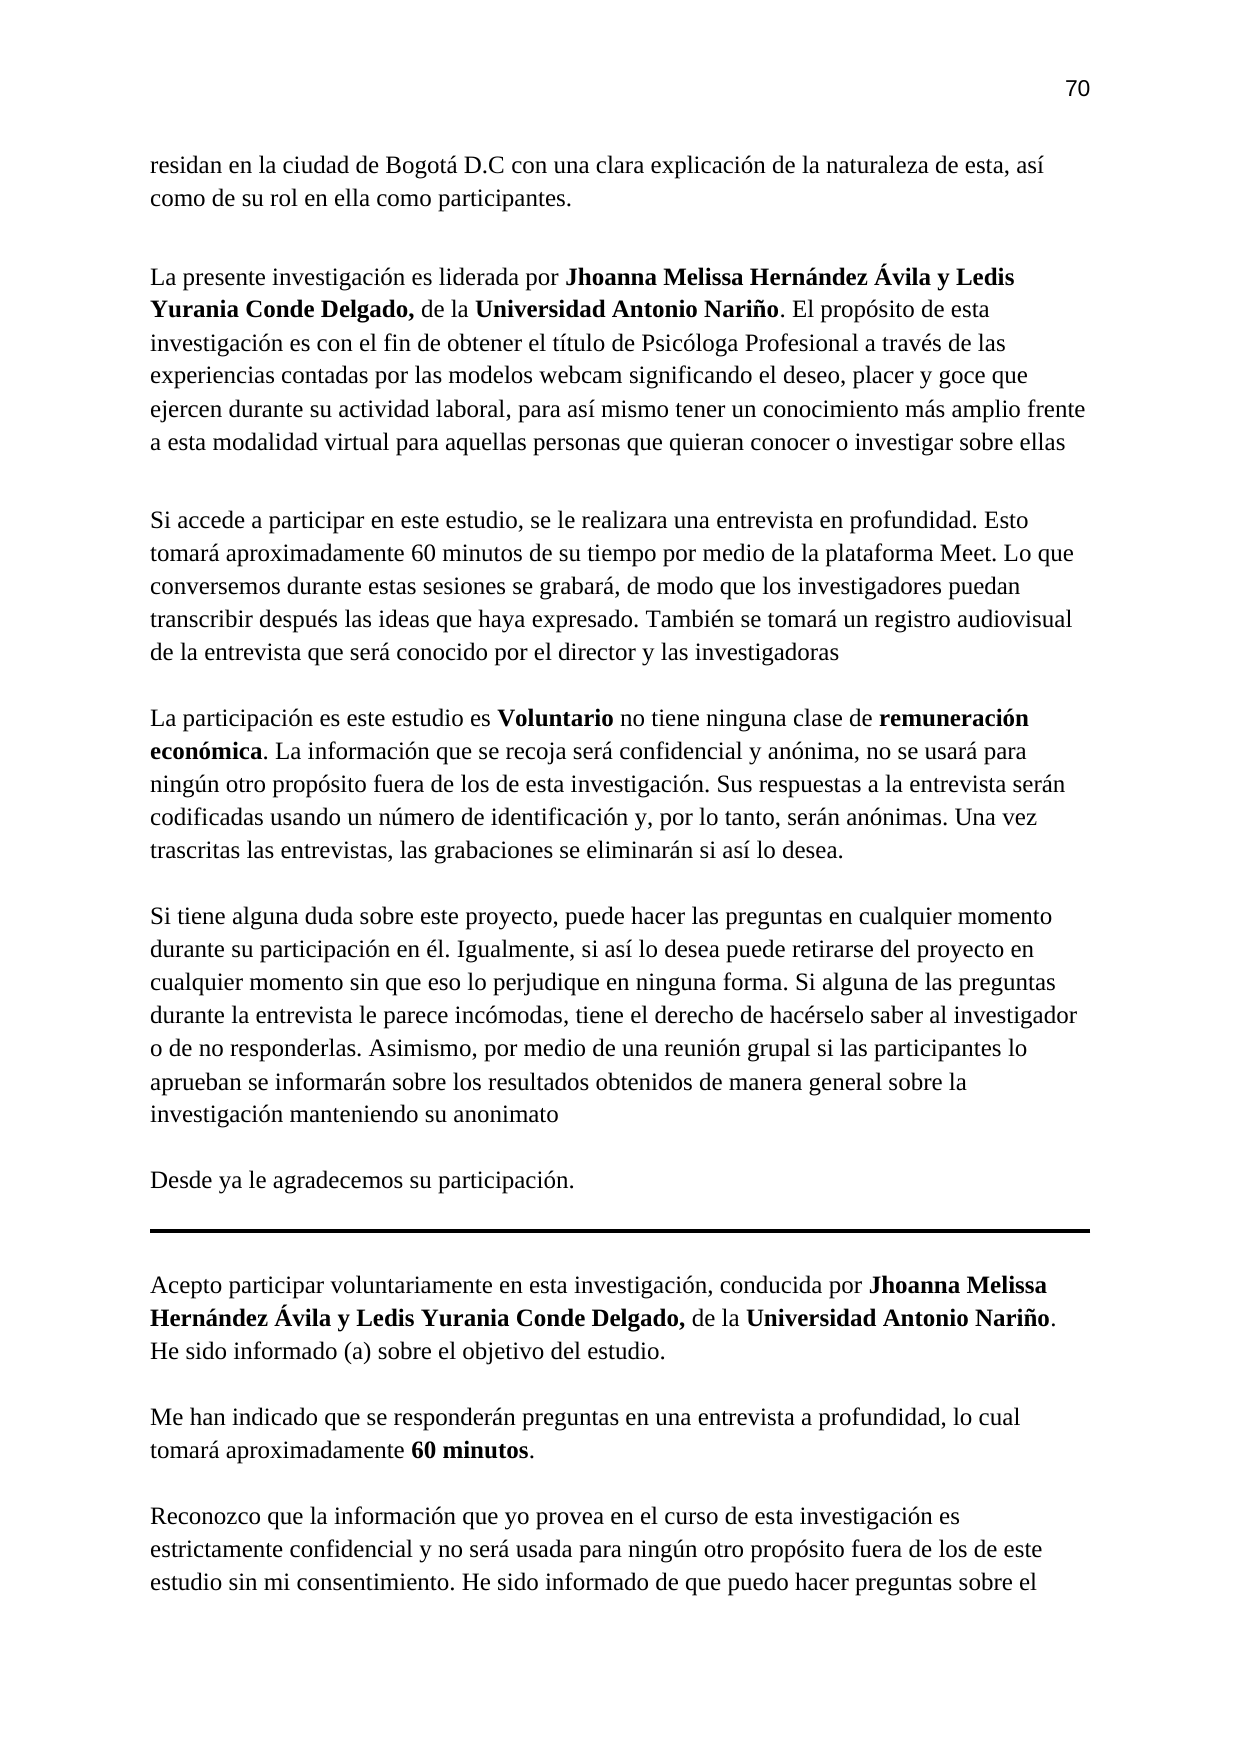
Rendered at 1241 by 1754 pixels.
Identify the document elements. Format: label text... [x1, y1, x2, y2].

text La participación es este estudio es Voluntario no tiene ninguna clase de remuneración económica. La información que se recoja será confidencial y anónima, no se usará para ningún otro propósito fuera de los de esta investigación. Sus respuestas a la entrevista serán codificadas usando un número de identificación y, por lo tanto, serán anónimas. Una vez trascritas las entrevistas, las grabaciones se eliminarán si así lo desea. [150, 703, 1090, 864]
text La presente investigación es liderada por Jhoanna Melissa Hernández Ávila y Ledis Yurania Conde Delgado, de la Universidad Antonio Nariño. El propósito de esta investigación es con el fin de obtener el título de Psicóloga Profesional a través de las experiencias contadas por las modelos webcam significando el deseo, placer y goce que ejercen durante su actividad laboral, para así mismo tener un conocimiento más amplio frente a esta modalidad virtual para aquellas personas que quieran conocer o investigar sobre ellas [150, 262, 1090, 455]
text Si accede a participar en este estudio, se le realizara una entrevista en profundidad. Esto tomará aproximadamente 60 minutos de su tiempo por medio de la plataforma Meet. Lo que conversemos durante estas sesiones se grabará, de modo que los investigadores puedan transcribir después las ideas que haya expresado. También se tomará un registro audiovisual de la entrevista que será conocido por el director y las investigadoras [150, 505, 1090, 666]
text Desde ya le agradecemos su participación. [150, 1166, 1090, 1194]
text Si tiene alguna duda sobre este proyecto, puede hacer las preguntas en cualquier momento durante su participación en él. Igualmente, si así lo desea puede retirarse del proyecto en cualquier momento sin que eso lo perjudique en ninguna forma. Si alguna de las preguntas durante la entrevista le parece incómodas, tiene el derecho de hacérselo saber al investigador o de no responderlas. Asimismo, por medio de una reunión grupal si las participantes lo aprueban se informarán sobre los resultados obtenidos de manera general sobre la investigación manteniendo su anonimato [150, 901, 1090, 1128]
text Me han indicado que se responderán preguntas en una entrevista a profundidad, lo cual tomará aproximadamente 60 minutos. [150, 1402, 1090, 1464]
text Acepto participar voluntariamente en esta investigación, conducida por Jhoanna Melissa Hernández Ávila y Ledis Yurania Conde Delgado, de la Universidad Antonio Nariño. He sido informado (a) sobre el objetivo del estudio. [150, 1270, 1090, 1365]
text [150, 150, 1090, 212]
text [150, 1501, 1090, 1596]
